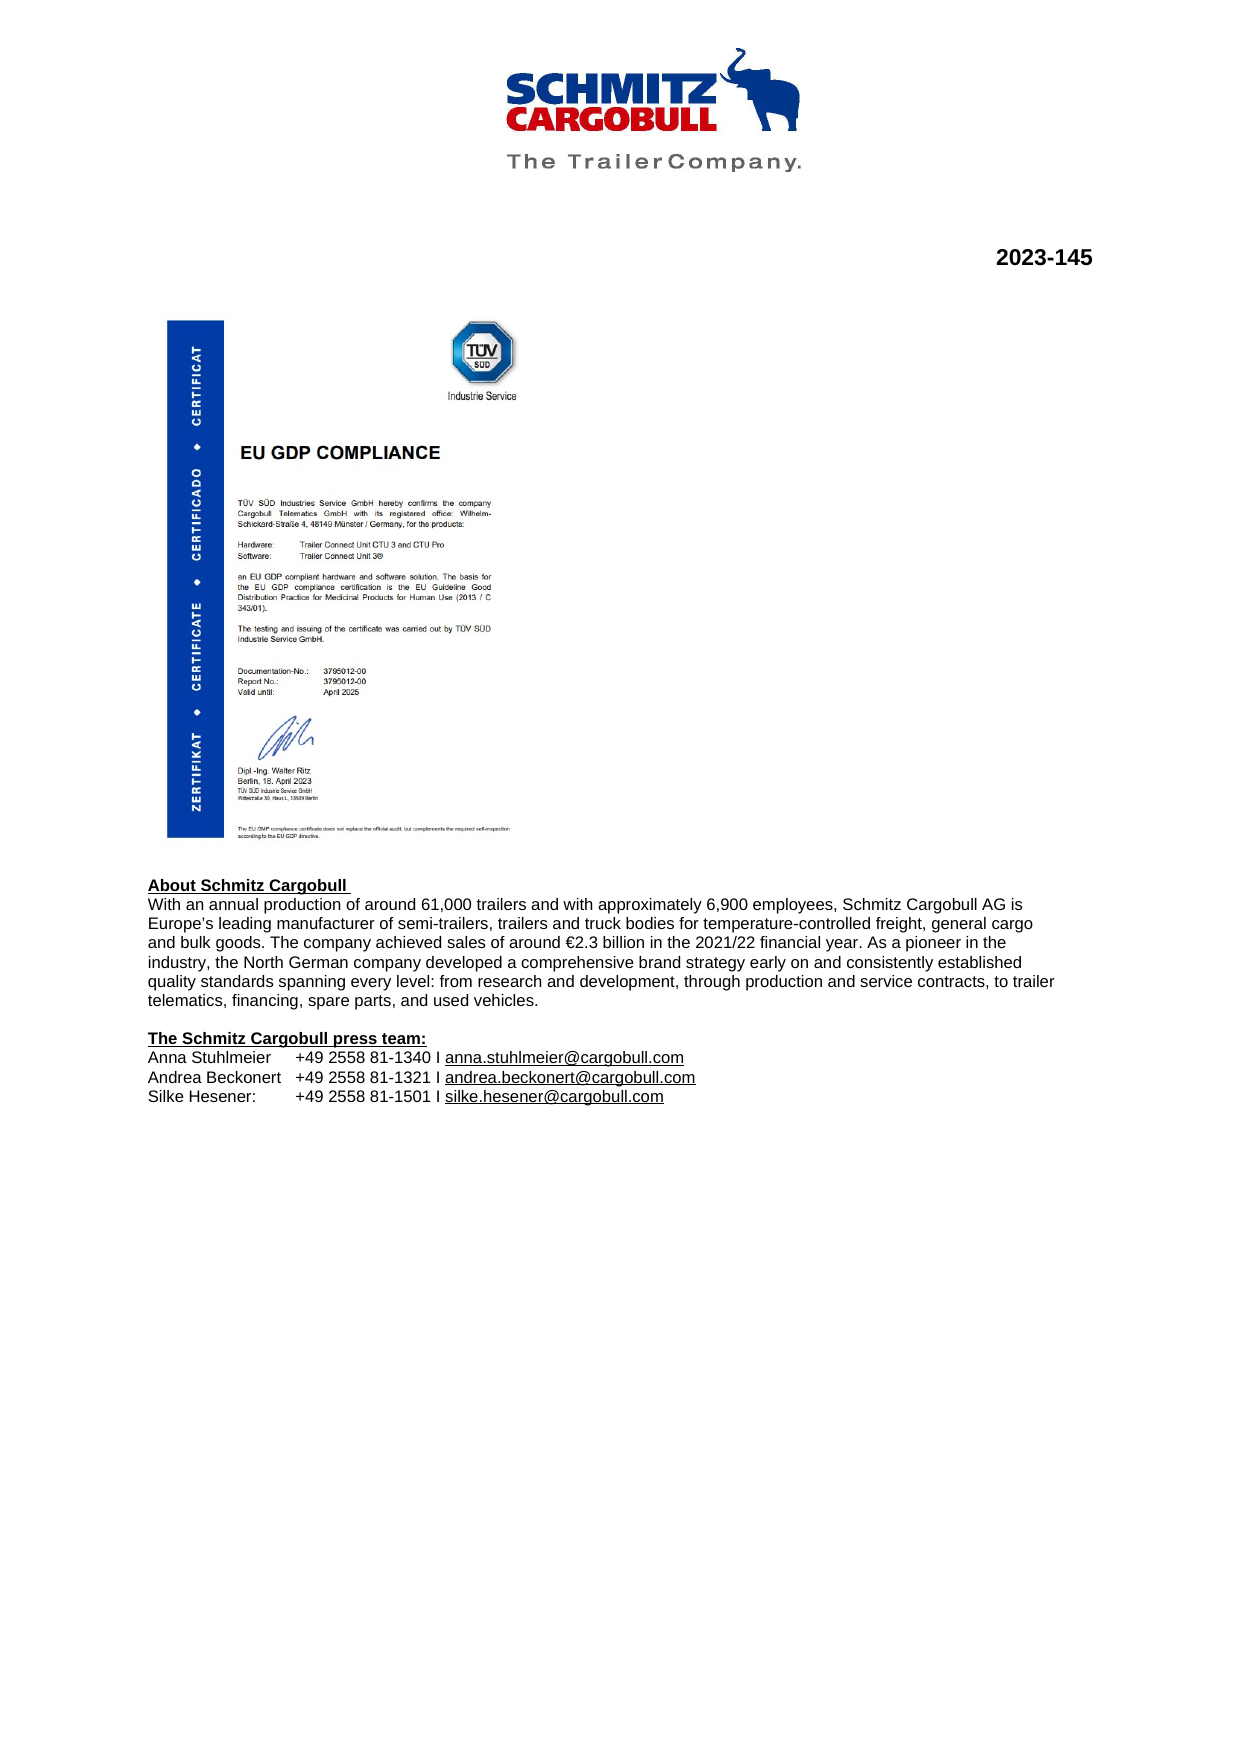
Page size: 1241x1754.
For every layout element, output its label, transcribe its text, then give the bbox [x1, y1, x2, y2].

text 2023-145 [148, 243, 1092, 270]
text Anna Stuhlmeier +49 2558 81-1340 I anna.stuhlmeier@cargobull.com [148, 1048, 1004, 1067]
picture [147, 308, 533, 857]
text Andrea Beckonert +49 2558 81-1321 I andrea.beckonert@cargobull.com Silke Hesener: +49 2558 81-1501 I silke.hesener@cargobull.com [148, 1067, 1092, 1106]
text About Schmitz Cargobull [148, 876, 1004, 895]
text The Schmitz Cargobull press team: [148, 1029, 1063, 1048]
picture [506, 48, 801, 172]
text With an annual production of around 61,000 trailers and with approximately 6,900 employees, Schmitz Cargobull AG is Europe’s leading manufacturer of semi-trailers, trailers and truck bodies for temperature-controlled freight, general cargo and bulk goods. The company achieved sales of around €2.3 billion in the 2021/22 financial year. As a pioneer in the industry, the North German company developed a comprehensive brand strategy early on and consistently established quality standards spanning every level: from research and development, through production and service contracts, to trailer telematics, financing, spare parts, and used vehicles. [148, 895, 1063, 1010]
